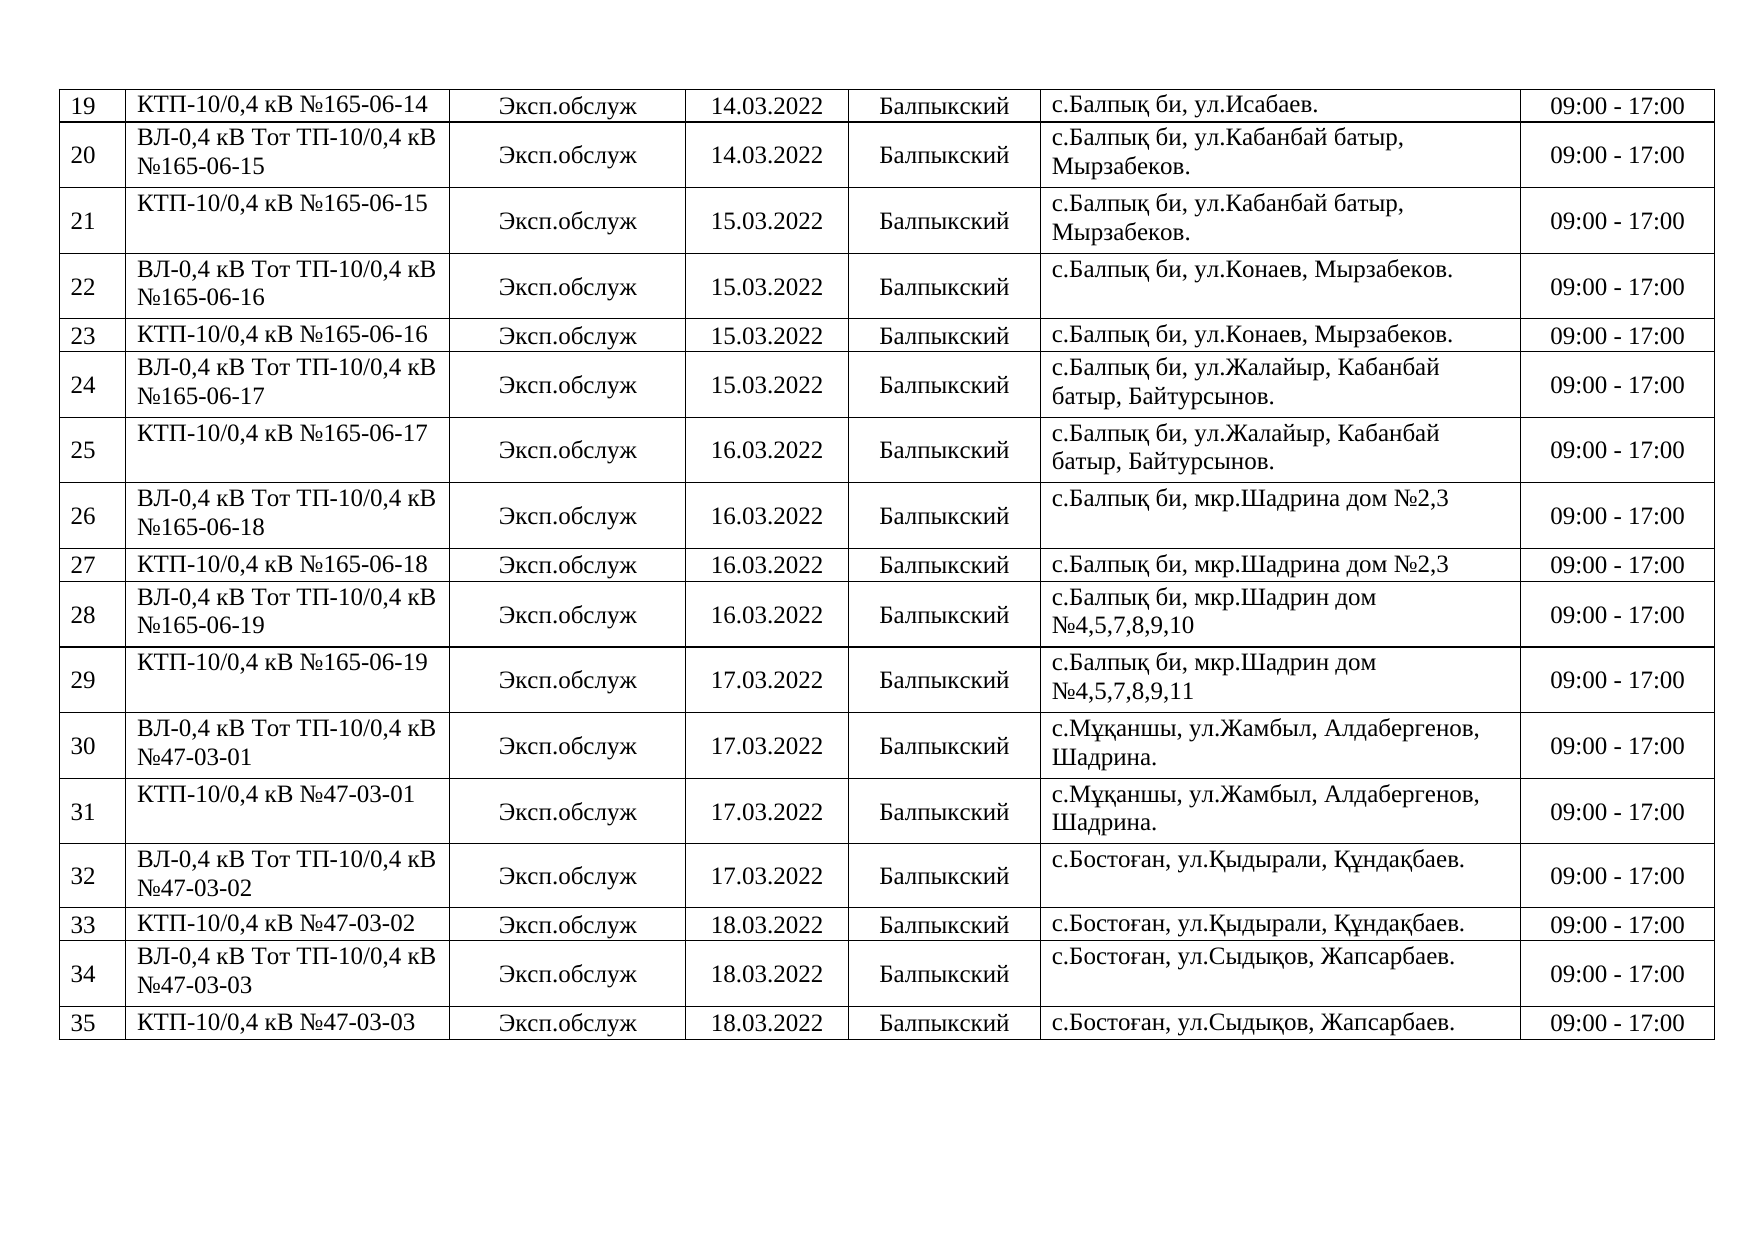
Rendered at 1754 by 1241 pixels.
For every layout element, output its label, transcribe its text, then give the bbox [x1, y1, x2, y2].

table_cell Балпыкский [849, 188, 1040, 253]
table_cell Эксп.обслуж [450, 549, 685, 581]
table_cell КТП-10/0,4 кВ №165-06-15 [126, 188, 449, 253]
table_cell 15.03.2022 [686, 188, 848, 253]
table_cell с.Мұқаншы, ул.Жамбыл, Алдабергенов, Шадрина. [1041, 779, 1520, 843]
table_cell Балпыкский [849, 483, 1040, 548]
table_cell 27 [60, 549, 125, 581]
table_cell 25 [60, 418, 125, 482]
table_cell с.Балпық би, ул.Жалайыр, Кабанбай батыр, Байтурсынов. [1041, 418, 1520, 482]
table_cell 16.03.2022 [686, 418, 848, 482]
table_cell 09:00 - 17:00 [1521, 549, 1714, 581]
table_cell Эксп.обслуж [450, 1007, 685, 1038]
table_cell 09:00 - 17:00 [1521, 941, 1714, 1006]
table_cell с.Балпық би, мкр.Шадрин дом №4,5,7,8,9,10 [1041, 582, 1520, 646]
table_cell 09:00 - 17:00 [1521, 254, 1714, 318]
table_cell 14.03.2022 [686, 90, 848, 121]
table_cell 09:00 - 17:00 [1521, 908, 1714, 940]
table_cell КТП-10/0,4 кВ №47-03-02 [126, 908, 449, 940]
table_cell КТП-10/0,4 кВ №165-06-14 [126, 90, 449, 121]
table_cell с.Бостоған, ул.Сыдықов, Жапсарбаев. [1041, 1007, 1520, 1038]
table_cell 17.03.2022 [686, 779, 848, 843]
table_cell ВЛ-0,4 кВ Тот ТП-10/0,4 кВ №47-03-03 [126, 941, 449, 1006]
table_cell с.Балпық би, ул.Кабанбай батыр, Мырзабеков. [1041, 188, 1520, 253]
table_cell КТП-10/0,4 кВ №165-06-19 [126, 648, 449, 712]
table_cell ВЛ-0,4 кВ Тот ТП-10/0,4 кВ №47-03-01 [126, 713, 449, 778]
table_cell Балпыкский [849, 713, 1040, 778]
table_cell Балпыкский [849, 941, 1040, 1006]
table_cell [1041, 123, 1520, 187]
table_cell Балпыкский [849, 90, 1040, 121]
table_cell 17.03.2022 [686, 648, 848, 712]
table_cell 17.03.2022 [686, 844, 848, 907]
table_cell 15.03.2022 [686, 319, 848, 351]
table_cell 21 [60, 188, 125, 253]
table_cell с.Мұқаншы, ул.Жамбыл, Алдабергенов, Шадрина. [1041, 713, 1520, 778]
table_cell Эксп.обслуж [450, 123, 685, 187]
table_cell 15.03.2022 [686, 254, 848, 318]
table_cell Балпыкский [849, 123, 1040, 187]
table_cell Эксп.обслуж [450, 483, 685, 548]
table_cell с.Бостоған, ул.Қыдырали, Құндақбаев. [1041, 908, 1520, 940]
table_cell Эксп.обслуж [450, 352, 685, 417]
table_cell ВЛ-0,4 кВ Тот ТП-10/0,4 кВ №165-06-15 [126, 123, 449, 187]
table_cell КТП-10/0,4 кВ №165-06-17 [126, 418, 449, 482]
table_cell Балпыкский [849, 779, 1040, 843]
table_cell Эксп.обслуж [450, 844, 685, 907]
table_cell 09:00 - 17:00 [1521, 648, 1714, 712]
table_cell Балпыкский [849, 844, 1040, 907]
table_cell 18.03.2022 [686, 1007, 848, 1038]
table_cell Эксп.обслуж [450, 941, 685, 1006]
table_cell 18.03.2022 [686, 941, 848, 1006]
table_cell 09:00 - 17:00 [1521, 779, 1714, 843]
table_cell ВЛ-0,4 кВ Тот ТП-10/0,4 кВ №165-06-17 [126, 352, 449, 417]
table_cell КТП-10/0,4 кВ №165-06-16 [126, 319, 449, 351]
table_cell 26 [60, 483, 125, 548]
table_cell 09:00 - 17:00 [1521, 188, 1714, 253]
table_cell с.Балпық би, мкр.Шадрина дом №2,3 [1041, 549, 1520, 581]
table_cell 09:00 - 17:00 [1521, 90, 1714, 121]
table_cell 35 [60, 1007, 125, 1038]
table_cell Эксп.обслуж [450, 90, 685, 121]
table_cell 24 [60, 352, 125, 417]
table_cell 33 [60, 908, 125, 940]
table_cell 20 [60, 123, 125, 187]
table_cell Балпыкский [849, 582, 1040, 646]
table_cell 09:00 - 17:00 [1521, 582, 1714, 646]
table_cell 29 [60, 648, 125, 712]
table_cell КТП-10/0,4 кВ №165-06-18 [126, 549, 449, 581]
table_cell 15.03.2022 [686, 352, 848, 417]
table_cell с.Балпық би, ул.Конаев, Мырзабеков. [1041, 254, 1520, 318]
table_cell 09:00 - 17:00 [1521, 483, 1714, 548]
table_cell 16.03.2022 [686, 549, 848, 581]
table_cell 16.03.2022 [686, 582, 848, 646]
table_cell с.Балпық би, ул.Жалайыр, Кабанбай батыр, Байтурсынов. [1041, 352, 1520, 417]
table_cell Эксп.обслуж [450, 319, 685, 351]
table_cell Балпыкский [849, 352, 1040, 417]
table_cell Эксп.обслуж [450, 908, 685, 940]
table_cell с.Балпық би, мкр.Шадрин дом №4,5,7,8,9,11 [1041, 648, 1520, 712]
table_cell 14.03.2022 [686, 123, 848, 187]
table_cell 31 [60, 779, 125, 843]
table_cell 32 [60, 844, 125, 907]
table_cell Эксп.обслуж [450, 648, 685, 712]
table_cell ВЛ-0,4 кВ Тот ТП-10/0,4 кВ №165-06-16 [126, 254, 449, 318]
table_cell 16.03.2022 [686, 483, 848, 548]
table_cell 18.03.2022 [686, 908, 848, 940]
table_cell 09:00 - 17:00 [1521, 713, 1714, 778]
table_cell 28 [60, 582, 125, 646]
table_cell с.Балпық би, ул.Конаев, Мырзабеков. [1041, 319, 1520, 351]
table_cell Балпыкский [849, 908, 1040, 940]
table_cell 09:00 - 17:00 [1521, 844, 1714, 907]
table_cell КТП-10/0,4 кВ №47-03-03 [126, 1007, 449, 1038]
table_cell Эксп.обслуж [450, 779, 685, 843]
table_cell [1041, 90, 1520, 121]
table_cell с.Балпық би, мкр.Шадрина дом №2,3 [1041, 483, 1520, 548]
table_cell Эксп.обслуж [450, 713, 685, 778]
table_cell Балпыкский [849, 254, 1040, 318]
table_cell ВЛ-0,4 кВ Тот ТП-10/0,4 кВ №165-06-18 [126, 483, 449, 548]
table_cell Балпыкский [849, 418, 1040, 482]
table_cell 09:00 - 17:00 [1521, 418, 1714, 482]
table_cell Балпыкский [849, 648, 1040, 712]
table_cell Балпыкский [849, 549, 1040, 581]
table_cell Эксп.обслуж [450, 188, 685, 253]
table_cell 09:00 - 17:00 [1521, 123, 1714, 187]
table_cell 19 [60, 90, 125, 121]
table_cell с.Бостоған, ул.Сыдықов, Жапсарбаев. [1041, 941, 1520, 1006]
table_cell Эксп.обслуж [450, 254, 685, 318]
table_cell 22 [60, 254, 125, 318]
table_cell 09:00 - 17:00 [1521, 319, 1714, 351]
table_cell Эксп.обслуж [450, 418, 685, 482]
table_cell ВЛ-0,4 кВ Тот ТП-10/0,4 кВ №165-06-19 [126, 582, 449, 646]
table_cell КТП-10/0,4 кВ №47-03-01 [126, 779, 449, 843]
table_cell с.Бостоған, ул.Қыдырали, Құндақбаев. [1041, 844, 1520, 907]
table_cell ВЛ-0,4 кВ Тот ТП-10/0,4 кВ №47-03-02 [126, 844, 449, 907]
table_cell 34 [60, 941, 125, 1006]
table_cell Эксп.обслуж [450, 582, 685, 646]
table_cell 30 [60, 713, 125, 778]
table_cell 09:00 - 17:00 [1521, 352, 1714, 417]
table_cell 23 [60, 319, 125, 351]
table_cell Балпыкский [849, 319, 1040, 351]
table_cell 09:00 - 17:00 [1521, 1007, 1714, 1038]
table_cell Балпыкский [849, 1007, 1040, 1038]
table_cell 17.03.2022 [686, 713, 848, 778]
